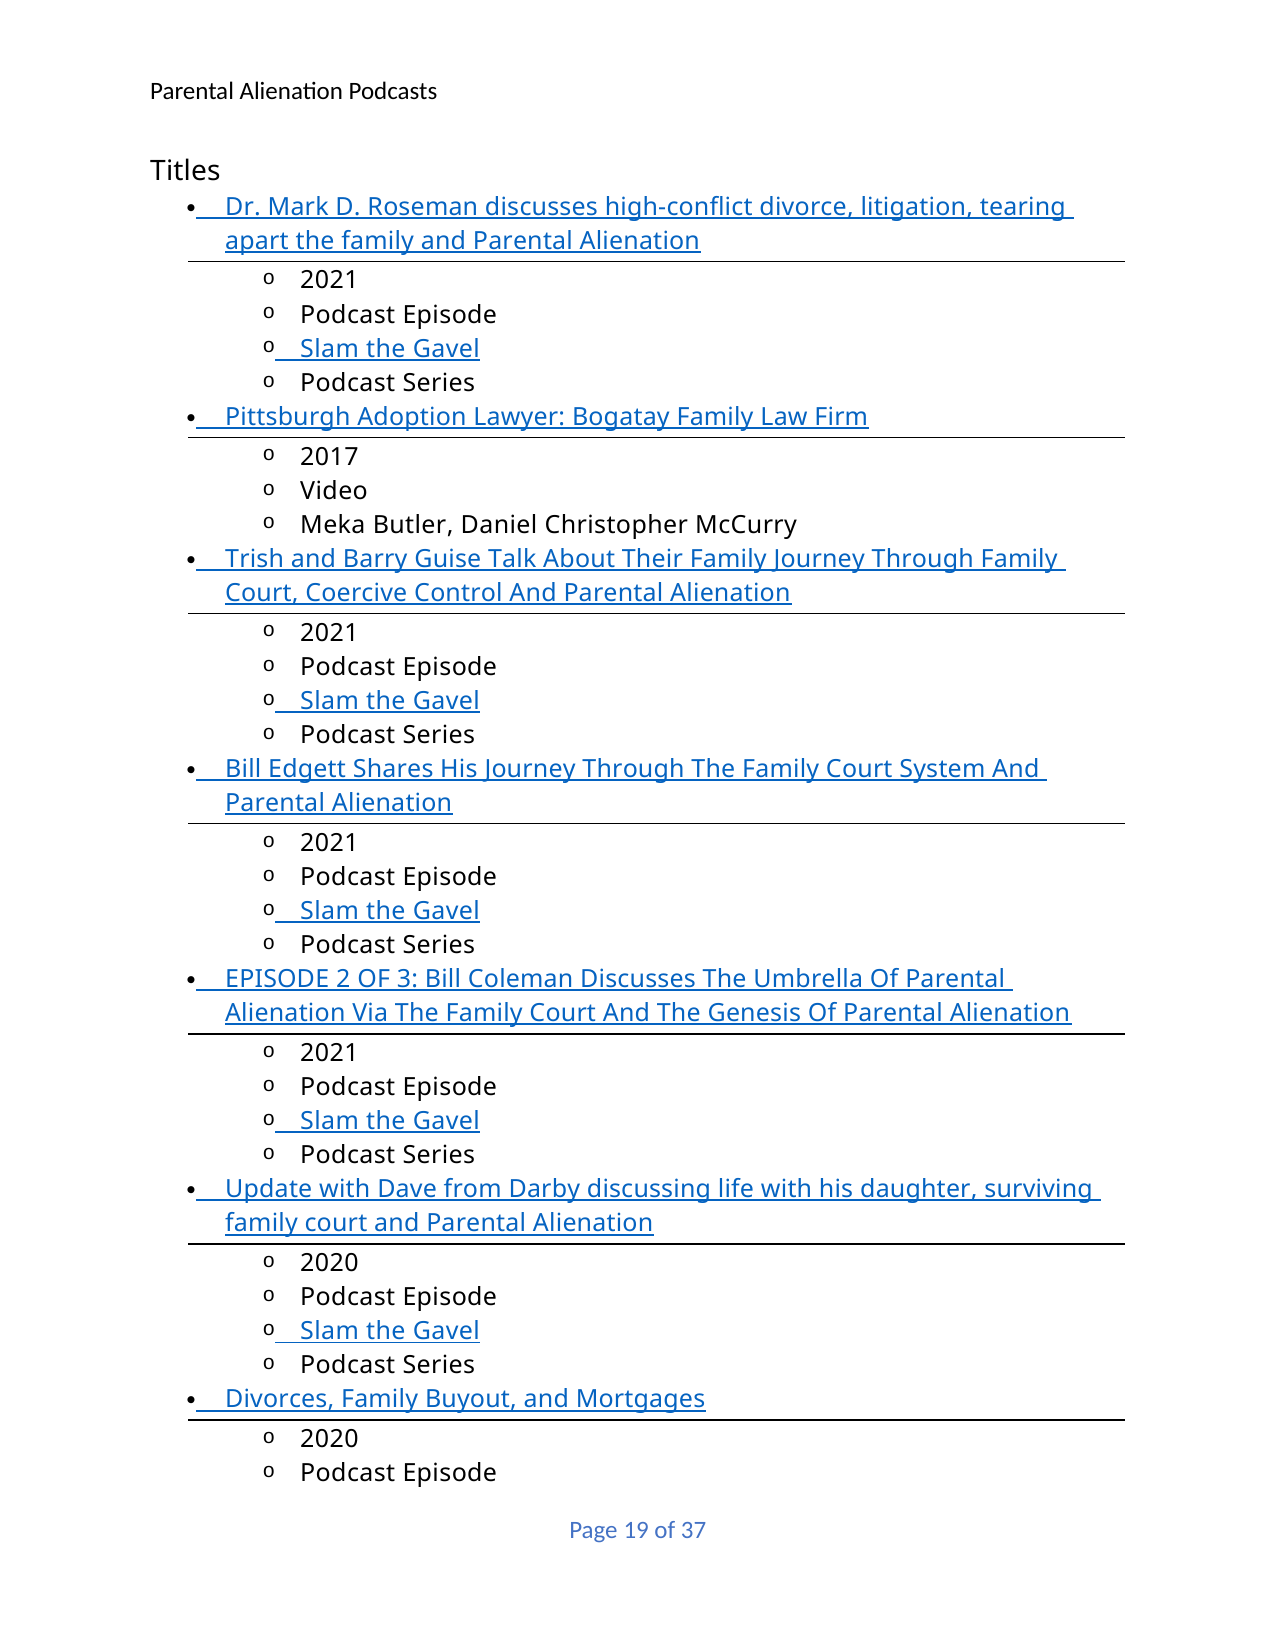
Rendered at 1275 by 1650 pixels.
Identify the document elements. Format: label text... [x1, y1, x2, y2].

list Podcast Episode [262, 1455, 1125, 1489]
list Podcast Episode [262, 648, 1125, 682]
list 2017 [262, 438, 1125, 472]
list 2020 [262, 1245, 1125, 1279]
list 2020 [262, 1421, 1125, 1455]
list 2021 [262, 262, 1125, 296]
subtitle Titles [150, 150, 1125, 188]
list Podcast Series [262, 364, 1125, 398]
list Podcast Series [262, 1137, 1125, 1171]
list Podcast Episode [262, 1068, 1125, 1103]
list Podcast Series [262, 927, 1125, 961]
list Slam the Gavel [262, 682, 1125, 716]
list Podcast Episode [262, 858, 1125, 892]
list Pittsburgh Adoption Lawyer: Bogatay Family Law Firm [187, 398, 1125, 438]
list Dr. Mark D. Roseman discusses high-conflict divorce, litigation, tearing apart the family and Parental Alienation [187, 188, 1125, 262]
list Podcast Series [262, 716, 1125, 751]
list Meka Butler, Daniel Christopher McCurry [262, 506, 1125, 540]
list Trish and Barry Guise Talk About Their Family Journey Through Family Court, Coercive Control And Parental Alienation [187, 540, 1125, 614]
list Divorces, Family Buyout, and Mortgages [187, 1381, 1125, 1421]
list 2021 [262, 614, 1125, 648]
list Slam the Gavel [262, 1103, 1125, 1137]
list Slam the Gavel [262, 330, 1125, 364]
list EPISODE 2 OF 3: Bill Coleman Discusses The Umbrella Of Parental Alienation Via The Family Court And The Genesis Of Parental Alienation [187, 961, 1125, 1034]
list Podcast Episode [262, 1279, 1125, 1313]
list Podcast Episode [262, 296, 1125, 330]
list Update with Dave from Darby discussing life with his daughter, surviving family court and Parental Alienation [187, 1171, 1125, 1244]
list Video [262, 472, 1125, 506]
list Slam the Gavel [262, 1313, 1125, 1347]
list Podcast Series [262, 1347, 1125, 1381]
list Slam the Gavel [262, 892, 1125, 927]
list Bill Edgett Shares His Journey Through The Family Court System And Parental Alienation [187, 751, 1125, 824]
list 2021 [262, 1035, 1125, 1068]
list 2021 [262, 824, 1125, 858]
